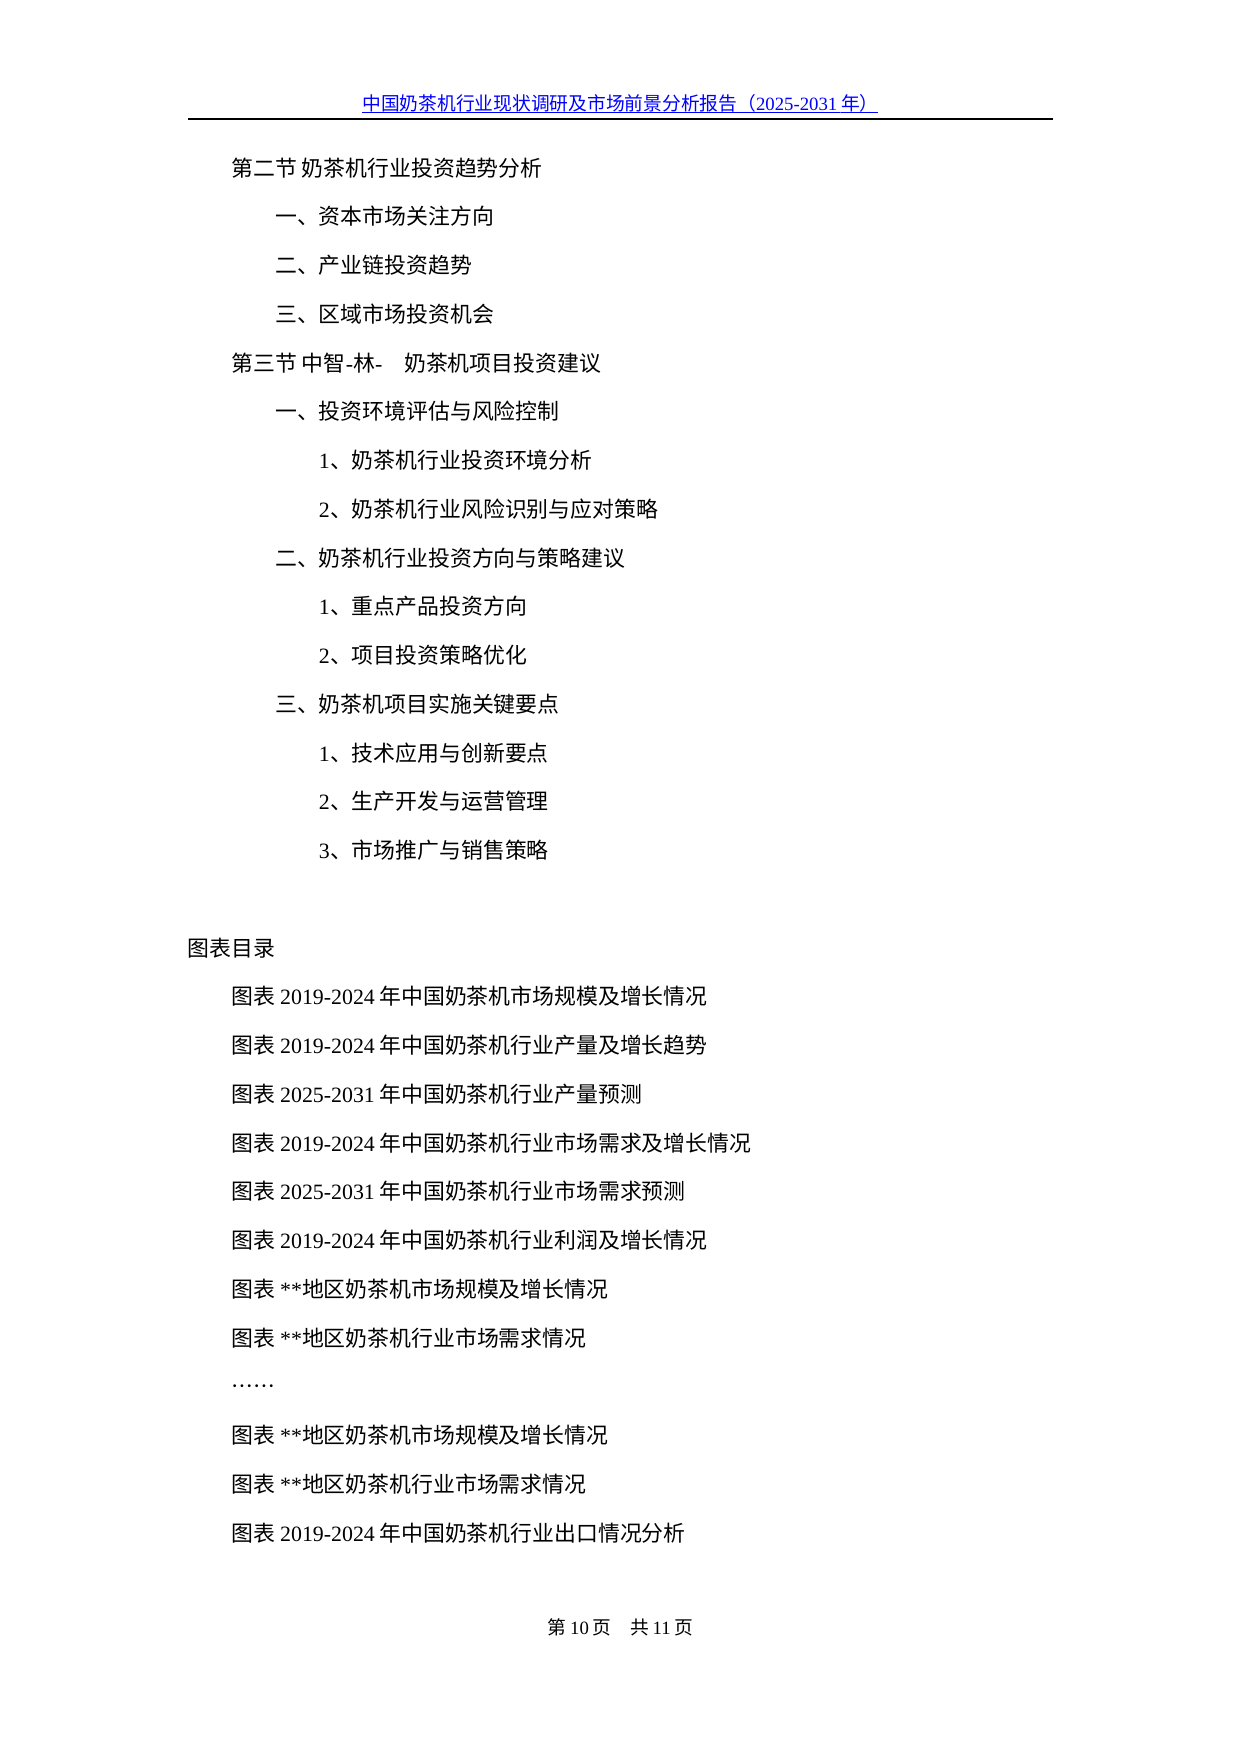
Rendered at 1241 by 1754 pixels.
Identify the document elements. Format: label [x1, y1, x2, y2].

text [187, 150, 1053, 1548]
